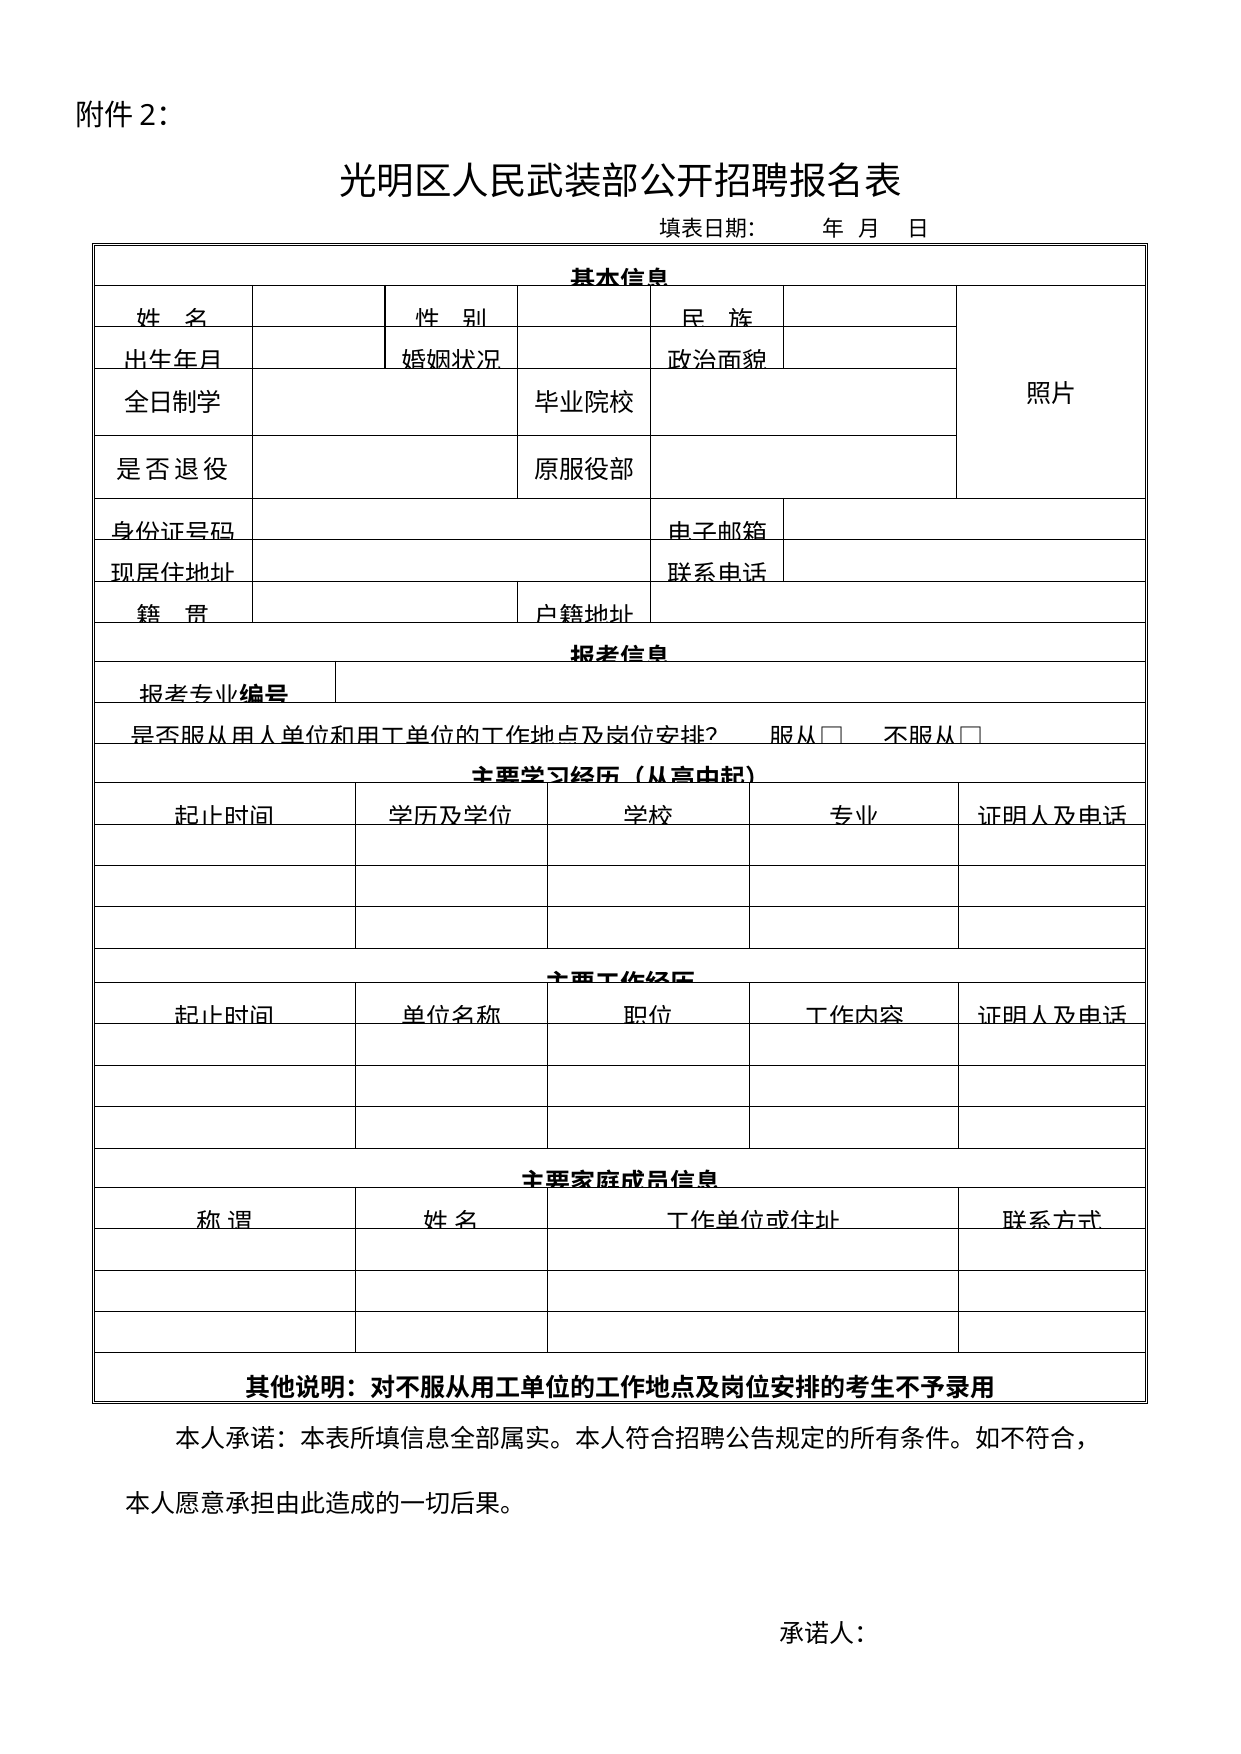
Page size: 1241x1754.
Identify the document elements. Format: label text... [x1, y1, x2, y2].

table_cell [518, 327, 650, 367]
table_cell [356, 1312, 547, 1352]
table_cell [548, 1312, 958, 1352]
table_cell 毕业院校及专业 [518, 369, 650, 434]
table_cell [356, 1024, 547, 1065]
table_cell 身份证号码 [95, 499, 252, 539]
table_cell [959, 1312, 1145, 1352]
table_cell 学历及学位 [356, 783, 547, 823]
table_cell [784, 540, 1145, 581]
table_cell 其他说明：对不服从用工单位的工作地点及岗位安排的考生不予录用 [95, 1353, 1145, 1401]
table_cell [750, 1024, 958, 1065]
table_cell [548, 1229, 958, 1269]
table_cell 称 谓 [95, 1188, 355, 1228]
table_cell [959, 907, 1145, 948]
table_cell [784, 286, 956, 326]
text 附件2： [75, 81, 1165, 146]
table_cell 电子邮箱 [651, 499, 783, 539]
table_cell [959, 1066, 1145, 1106]
table_header 基本信息 [95, 246, 1145, 285]
table_cell [253, 436, 517, 498]
table_cell [253, 582, 517, 622]
table_cell [356, 825, 547, 865]
table_cell [651, 582, 1145, 622]
table_cell 起止时间 [95, 983, 355, 1023]
table_cell [959, 1024, 1145, 1065]
table_cell 籍 贯 [95, 582, 252, 622]
table_cell [548, 1024, 749, 1065]
table_cell [356, 1229, 547, 1269]
table_cell [548, 866, 749, 906]
table_cell 工作内容 [750, 983, 958, 1023]
text 本人愿意承担由此造成的一切后果。 [75, 1469, 1165, 1534]
table_cell 证明人及电话 [959, 783, 1145, 823]
text 光明区人民武装部公开招聘报名表 [75, 146, 1165, 211]
table_cell 姓 名 [356, 1188, 547, 1228]
table_cell [95, 1229, 355, 1269]
table_cell 现居住地址 [95, 540, 252, 581]
table_cell 原服役部队(全称) [518, 436, 650, 498]
table_cell [356, 1271, 547, 1311]
table_cell [95, 1107, 355, 1147]
table_cell 职位 [548, 983, 749, 1023]
table_cell [253, 327, 384, 367]
table_cell 照片 [957, 286, 1145, 498]
table_cell 民 族 [651, 286, 783, 326]
table_cell [356, 866, 547, 906]
table_cell 证明人及电话 [959, 983, 1145, 1023]
table_cell [548, 1066, 749, 1106]
table_cell [784, 499, 1145, 539]
text 填表日期： 年 月 日 [0, 211, 1121, 243]
table_cell [959, 825, 1145, 865]
table_cell [356, 907, 547, 948]
table_cell [651, 436, 956, 498]
table_cell 单位名称 [356, 983, 547, 1023]
table_cell 户籍地址 [518, 582, 650, 622]
table_cell [959, 1107, 1145, 1147]
table_cell 全日制学历、学位 [95, 369, 252, 434]
table_cell [784, 327, 956, 367]
table_cell [95, 825, 355, 865]
table_cell 是否服从用人单位和用工单位的工作地点及岗位安排？ 服从□ 不服从□ [95, 703, 1145, 743]
table_cell [95, 1066, 355, 1106]
table_cell [356, 1066, 547, 1106]
table_cell [95, 1312, 355, 1352]
table_cell [95, 907, 355, 948]
table_cell [253, 499, 650, 539]
table_cell [548, 907, 749, 948]
table_cell [253, 369, 517, 434]
table_cell [959, 1229, 1145, 1269]
table_cell 性 别 [386, 286, 517, 326]
table_cell [750, 825, 958, 865]
table_cell [548, 1271, 958, 1311]
table_cell [95, 866, 355, 906]
table_cell 姓 名 [95, 286, 252, 326]
table_cell [548, 825, 749, 865]
table_cell 联系方式 [959, 1188, 1145, 1228]
table_cell [253, 540, 650, 581]
table_cell [651, 369, 956, 434]
table_cell [518, 286, 650, 326]
table_cell 报考专业编号 [95, 662, 335, 702]
table_cell 政治面貌 [651, 327, 783, 367]
table_cell 主要家庭成员信息 [95, 1149, 1145, 1187]
table_cell 婚姻状况 [386, 327, 517, 367]
table_cell [750, 1107, 958, 1147]
table_cell [959, 1271, 1145, 1311]
table_cell 是 否 退 役 [95, 436, 252, 498]
text 本人承诺：本表所填信息全部属实。本人符合招聘公告规定的所有条件。如不符合， [75, 1404, 1165, 1469]
table_cell 报考信息 [95, 623, 1145, 661]
table_cell 起止时间 [95, 783, 355, 823]
table_cell 工作单位或住址 [548, 1188, 958, 1228]
table_cell [750, 907, 958, 948]
table_cell [548, 1107, 749, 1147]
table_cell [750, 1066, 958, 1106]
table_cell [959, 866, 1145, 906]
table_cell 出生年月 [95, 327, 252, 367]
table_cell [750, 866, 958, 906]
table_cell [356, 1107, 547, 1147]
table_cell 主要工作经历 [95, 949, 1145, 982]
table_cell 联系电话 [651, 540, 783, 581]
table_cell [253, 286, 384, 326]
table_cell [95, 1271, 355, 1311]
text 承诺人： [0, 1599, 1165, 1664]
table_cell 主要学习经历（从高中起） [95, 744, 1145, 782]
table_cell 专业 [750, 783, 958, 823]
table_cell [336, 662, 1145, 702]
table_cell [95, 1024, 355, 1065]
table_cell 学校 [548, 783, 749, 823]
